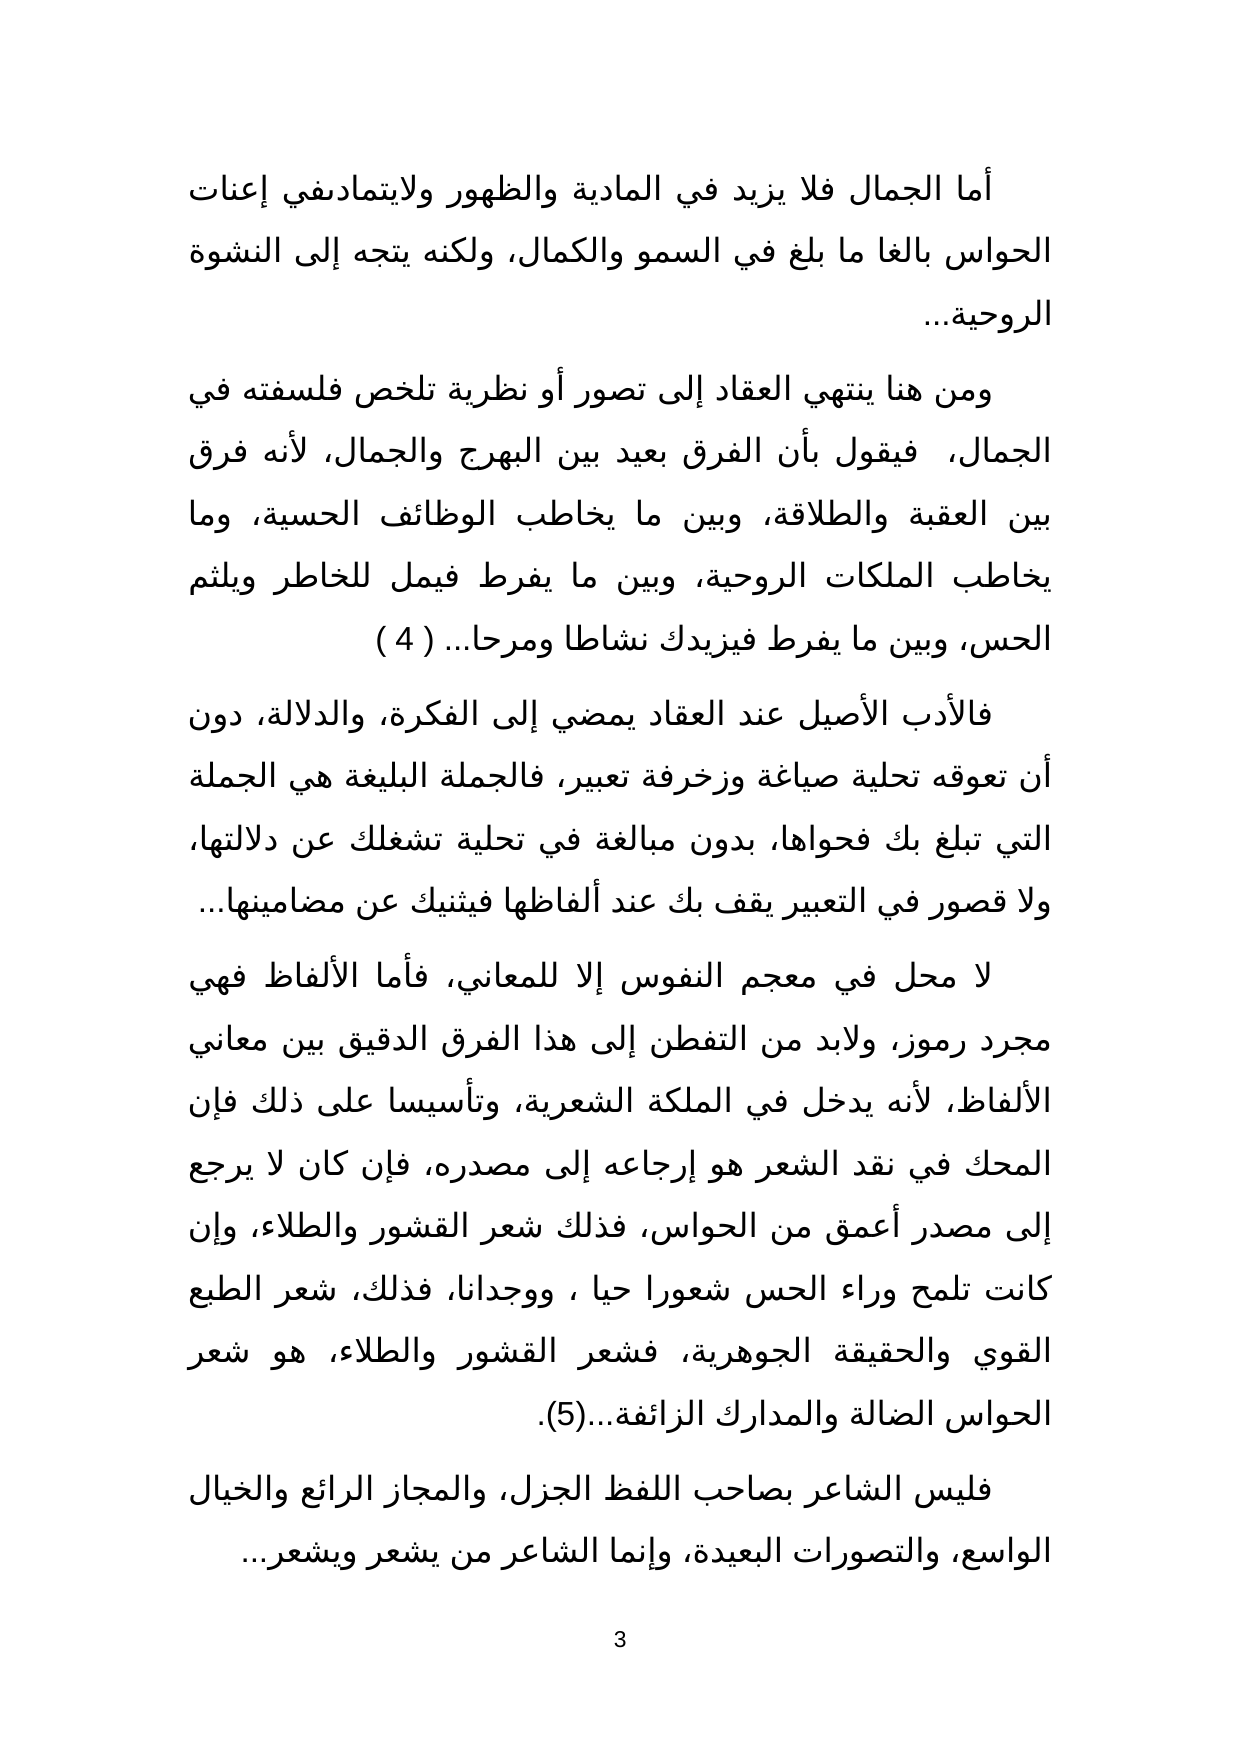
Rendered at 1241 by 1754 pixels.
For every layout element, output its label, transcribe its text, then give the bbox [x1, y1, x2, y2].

text فليس الشاعر بصاحب اللفظ الجزل، والمجاز الرائع والخيال الواسع، والتصورات البعيدة، وإنما الشاعر من يشعر ويشعر... [187, 1450, 1053, 1575]
text فالأدب الأصيل عند العقاد يمضي إلى الفكرة، والدلالة، دون أن تعوقه تحلية صياغة وزخرفة تعبير، فالجملة البليغة هي الجملة التي تبلغ بك فحواها، بدون مبالغة في تحلية تشغلك عن دلالتها، ولا قصور في التعبير يقف بك عند ألفاظها فيثنيك عن مضامينها... [187, 675, 1053, 925]
text ومن هنا ينتهي العقاد إلى تصور أو نظرية تلخص فلسفته في الجمال، فيقول بأن الفرق بعيد بين البهرج والجمال، لأنه فرق بين العقبة والطلاقة، وبين ما يخاطب الوظائف الحسية، وما يخاطب الملكات الروحية، وبين ما يفرط فيمل للخاطر ويلثم الحس، وبين ما يفرط فيزيدك نشاطا ومرحا... ( 4 ) [187, 350, 1053, 662]
text لا محل في معجم النفوس إلا للمعاني، فأما الألفاظ فهي مجرد رموز، ولابد من التفطن إلى هذا الفرق الدقيق بين معاني الألفاظ، لأنه يدخل في الملكة الشعرية، وتأسيسا على ذلك فإن المحك في نقد الشعر هو إرجاعه إلى مصدره، فإن كان لا يرجع إلى مصدر أعمق من الحواس، فذلك شعر القشور والطلاء، وإن كانت تلمح وراء الحس شعورا حيا ، ووجدانا، فذلك، شعر الطبع القوي والحقيقة الجوهرية، فشعر القشور والطلاء، هو شعر الحواس الضالة والمدارك الزائفة...(5). [187, 937, 1053, 1437]
text أما الجمال فلا يزيد في المادية والظهور ولايتمادىفي إعنات الحواس بالغا ما بلغ في السمو والكمال، ولكنه يتجه إلى النشوة الروحية... [187, 150, 1053, 337]
